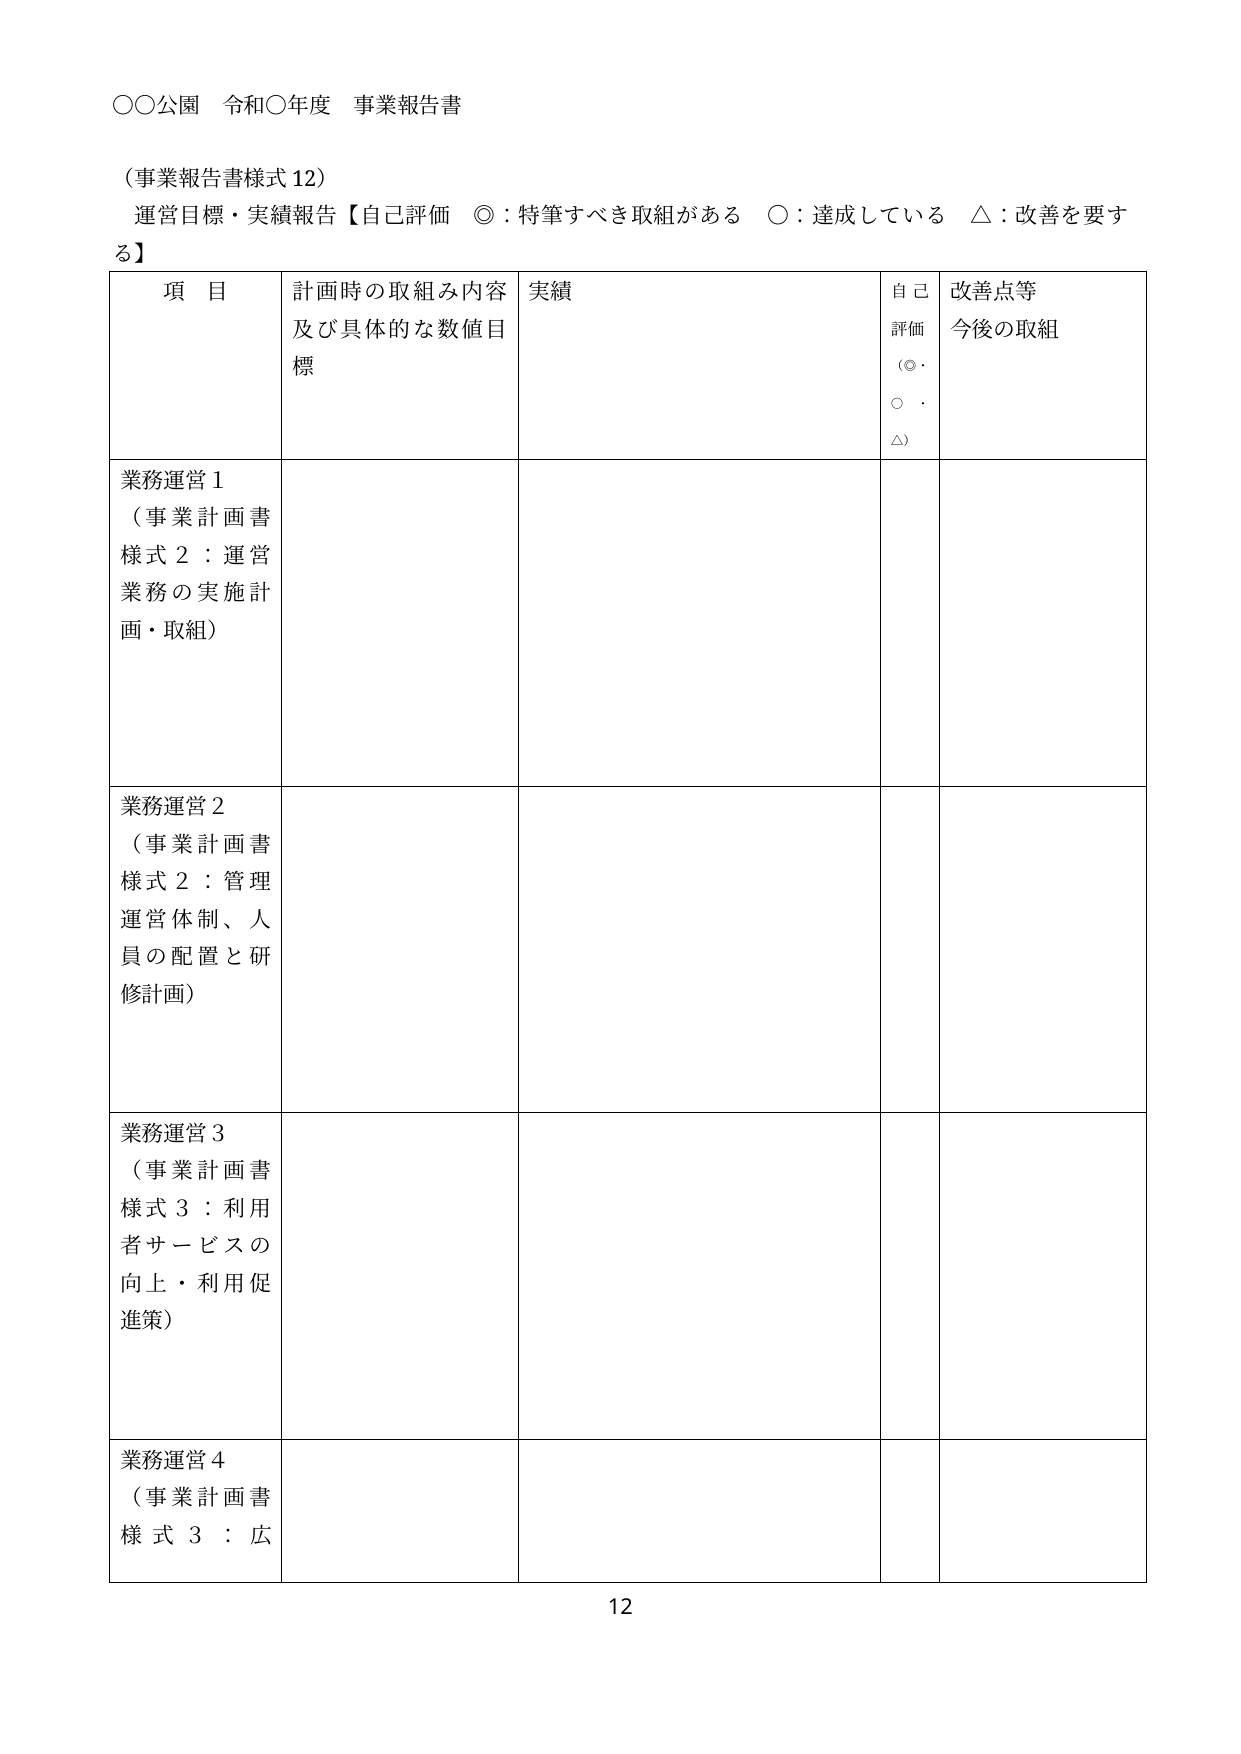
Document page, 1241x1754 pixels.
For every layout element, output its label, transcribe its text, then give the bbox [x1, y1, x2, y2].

table_cell [881, 1440, 939, 1582]
table_cell [282, 460, 518, 786]
table_cell [282, 1113, 518, 1439]
table_cell [881, 1113, 939, 1439]
table_cell 業務運営３ （事業計画書様式３：利用者サービスの向上・利用促進策） [110, 1113, 281, 1439]
table_cell [940, 460, 1146, 786]
table_cell [881, 460, 939, 786]
table_header 計画時の取組み内容及び具体的な数値目標 [282, 272, 518, 459]
table_cell [519, 460, 880, 786]
table_cell 業務運営１ （事業計画書様式２：運営業務の実施計画・取組） [110, 460, 281, 786]
table_header 実績 [519, 272, 880, 459]
table_header 項 目 [110, 272, 281, 459]
table_cell [282, 787, 518, 1112]
table_cell [519, 1440, 880, 1582]
table_cell [282, 1440, 518, 1582]
table_header 改善点等 今後の取組 [940, 272, 1146, 459]
table_cell [519, 787, 880, 1112]
table_header 自己評価 （◎・○・△） [881, 272, 939, 459]
table_cell [940, 1440, 1146, 1582]
table_cell 業務運営２ （事業計画書様式２：管理運営体制、人員の配置と研修計画） [110, 787, 281, 1112]
text （事業報告書様式12） [112, 158, 1128, 196]
table_cell [940, 1113, 1146, 1439]
table_cell [519, 1113, 880, 1439]
text 運営目標・実績報告【自己評価 ◎：特筆すべき取組がある 〇：達成している △：改善を要する】 [112, 196, 1128, 271]
table_cell [881, 787, 939, 1112]
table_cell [110, 1440, 281, 1582]
table_cell [940, 787, 1146, 1112]
